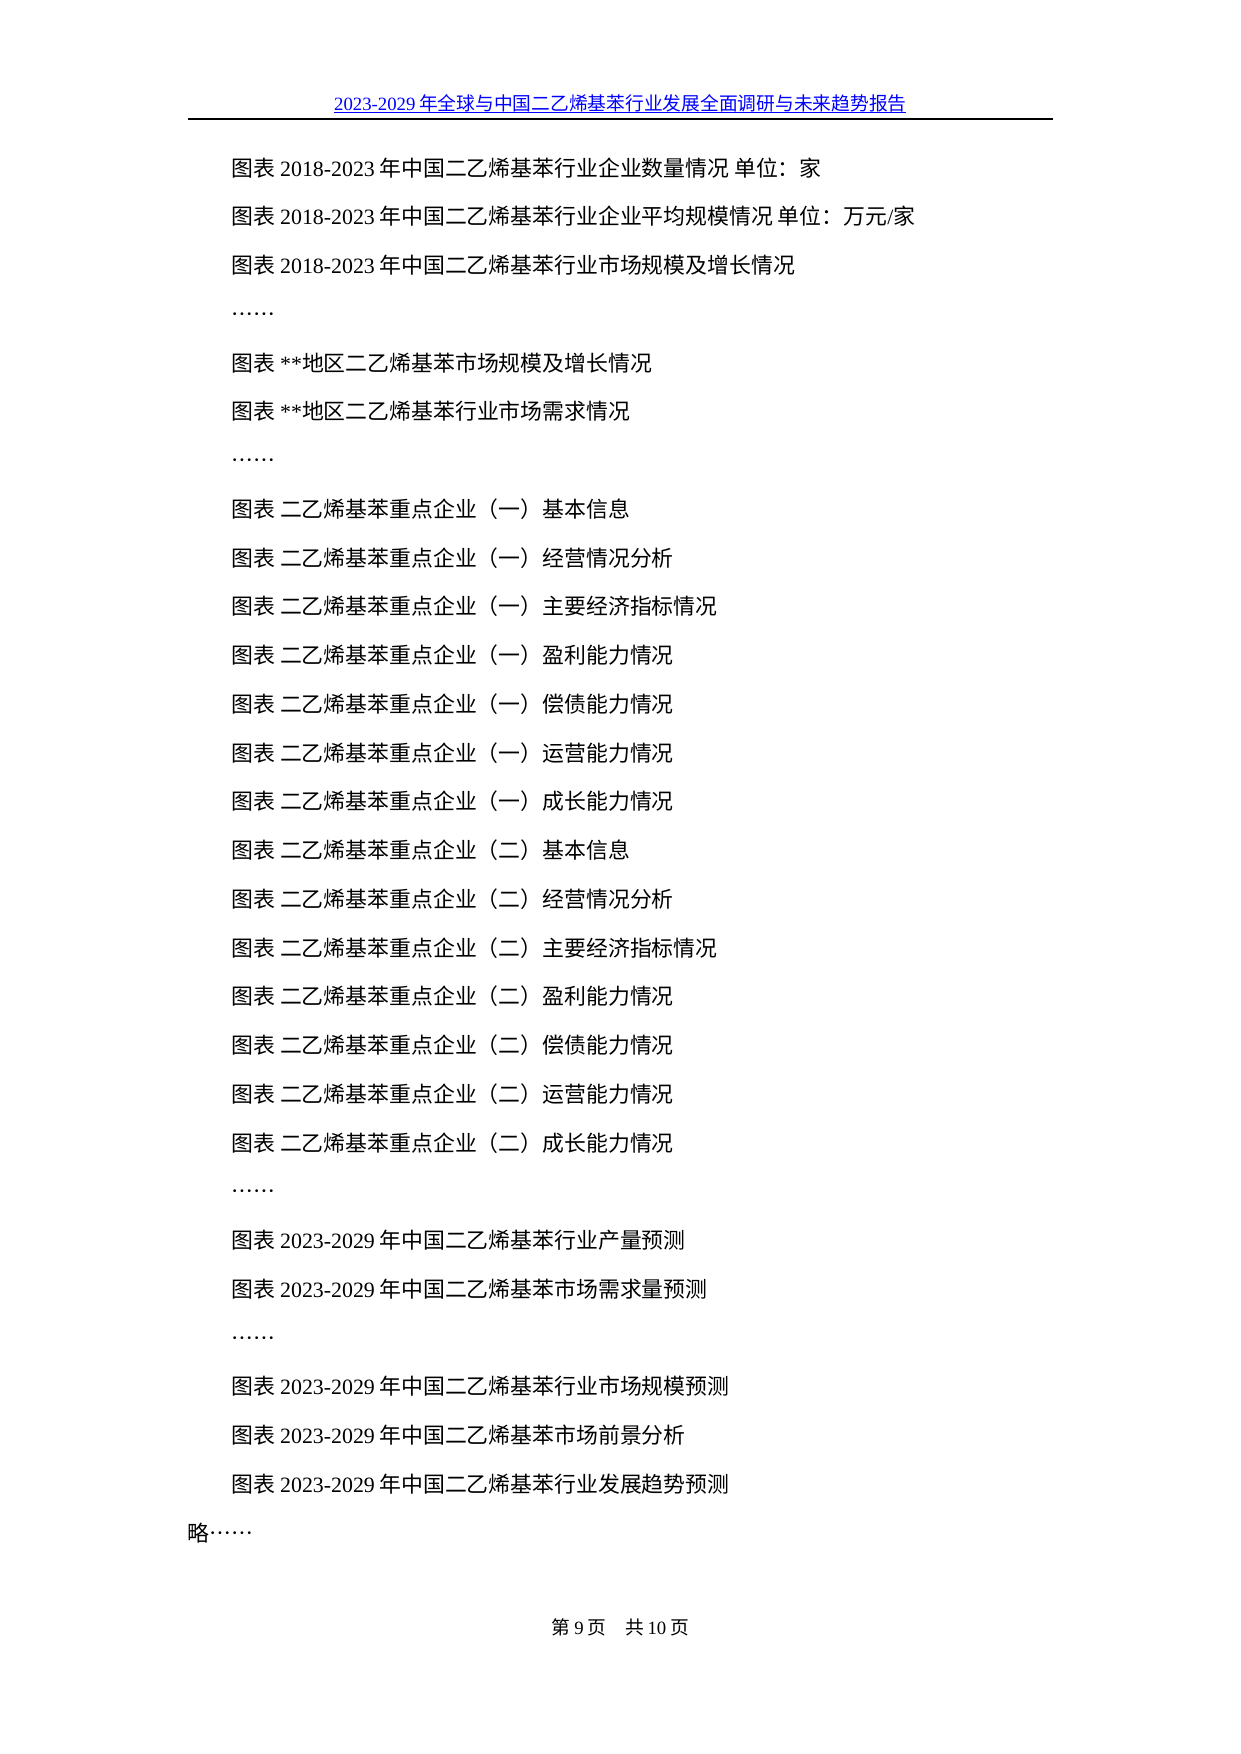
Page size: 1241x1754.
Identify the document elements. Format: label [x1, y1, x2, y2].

text [187, 150, 1053, 1548]
